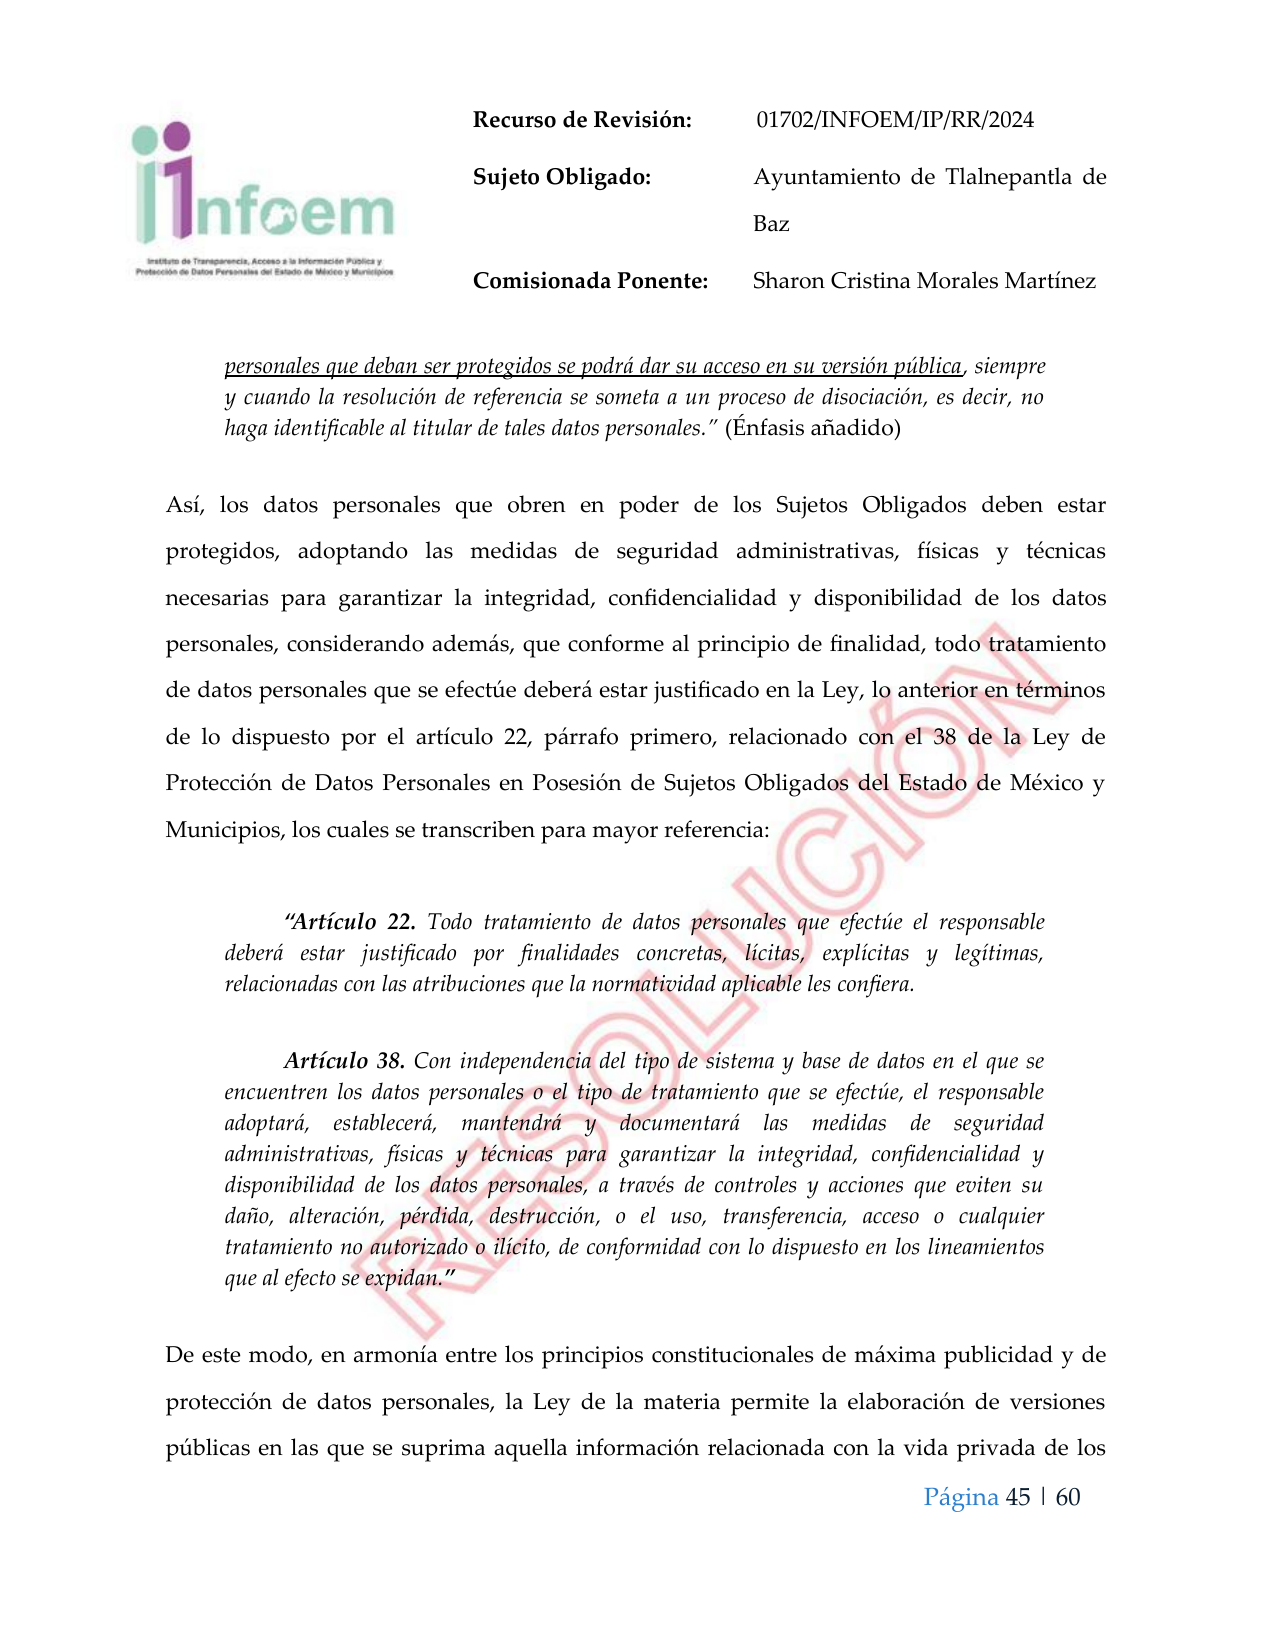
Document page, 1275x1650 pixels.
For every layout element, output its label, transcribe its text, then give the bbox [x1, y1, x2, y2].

title Artículo 38. Con independencia del tipo de sistema y base de datos en el que se encuentren los datos personales o el tipo de tratamiento que se efectúe, el responsable adoptará, establecerá, mantendrá y documentará las medidas de seguridad administrativas, físicas y técnicas para garantizar la integridad, confidencialidad y disponibilidad de los datos personales, a través de controles y acciones que eviten su daño, alteración, pérdida, destrucción, o el uso, transferencia, acceso o cualquier tratamiento no autorizado o ilícito, de conformidad con lo dispuesto en los lineamientos que al efecto se expidan.” [224, 1044, 1048, 1292]
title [224, 349, 1048, 442]
title “Artículo 22. Todo tratamiento de datos personales que efectúe el responsable deberá estar justificado por finalidades concretas, lícitas, explícitas y legítimas, relacionadas con las atribuciones que la normatividad aplicable les confiera. [224, 905, 1048, 998]
picture [2, 56, 1275, 1650]
text Así, los datos personales que obren en poder de los Sujetos Obligados deben estar protegidos, adoptando las medidas de seguridad administrativas, físicas y técnicas necesarias para garantizar la integridad, confidencialidad y disponibilidad de los datos personales, considerando además, que conforme al principio de finalidad, todo tratamiento de datos personales que se efectúe deberá estar justificado en la Ley, lo anterior en términos de lo dispuesto por el artículo 22, párrafo primero, relacionado con el 38 de la Ley de Protección de Datos Personales en Posesión de Sujetos Obligados del Estado de México y Municipios, los cuales se transcriben para mayor referencia: [165, 488, 1107, 843]
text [165, 1338, 1107, 1462]
